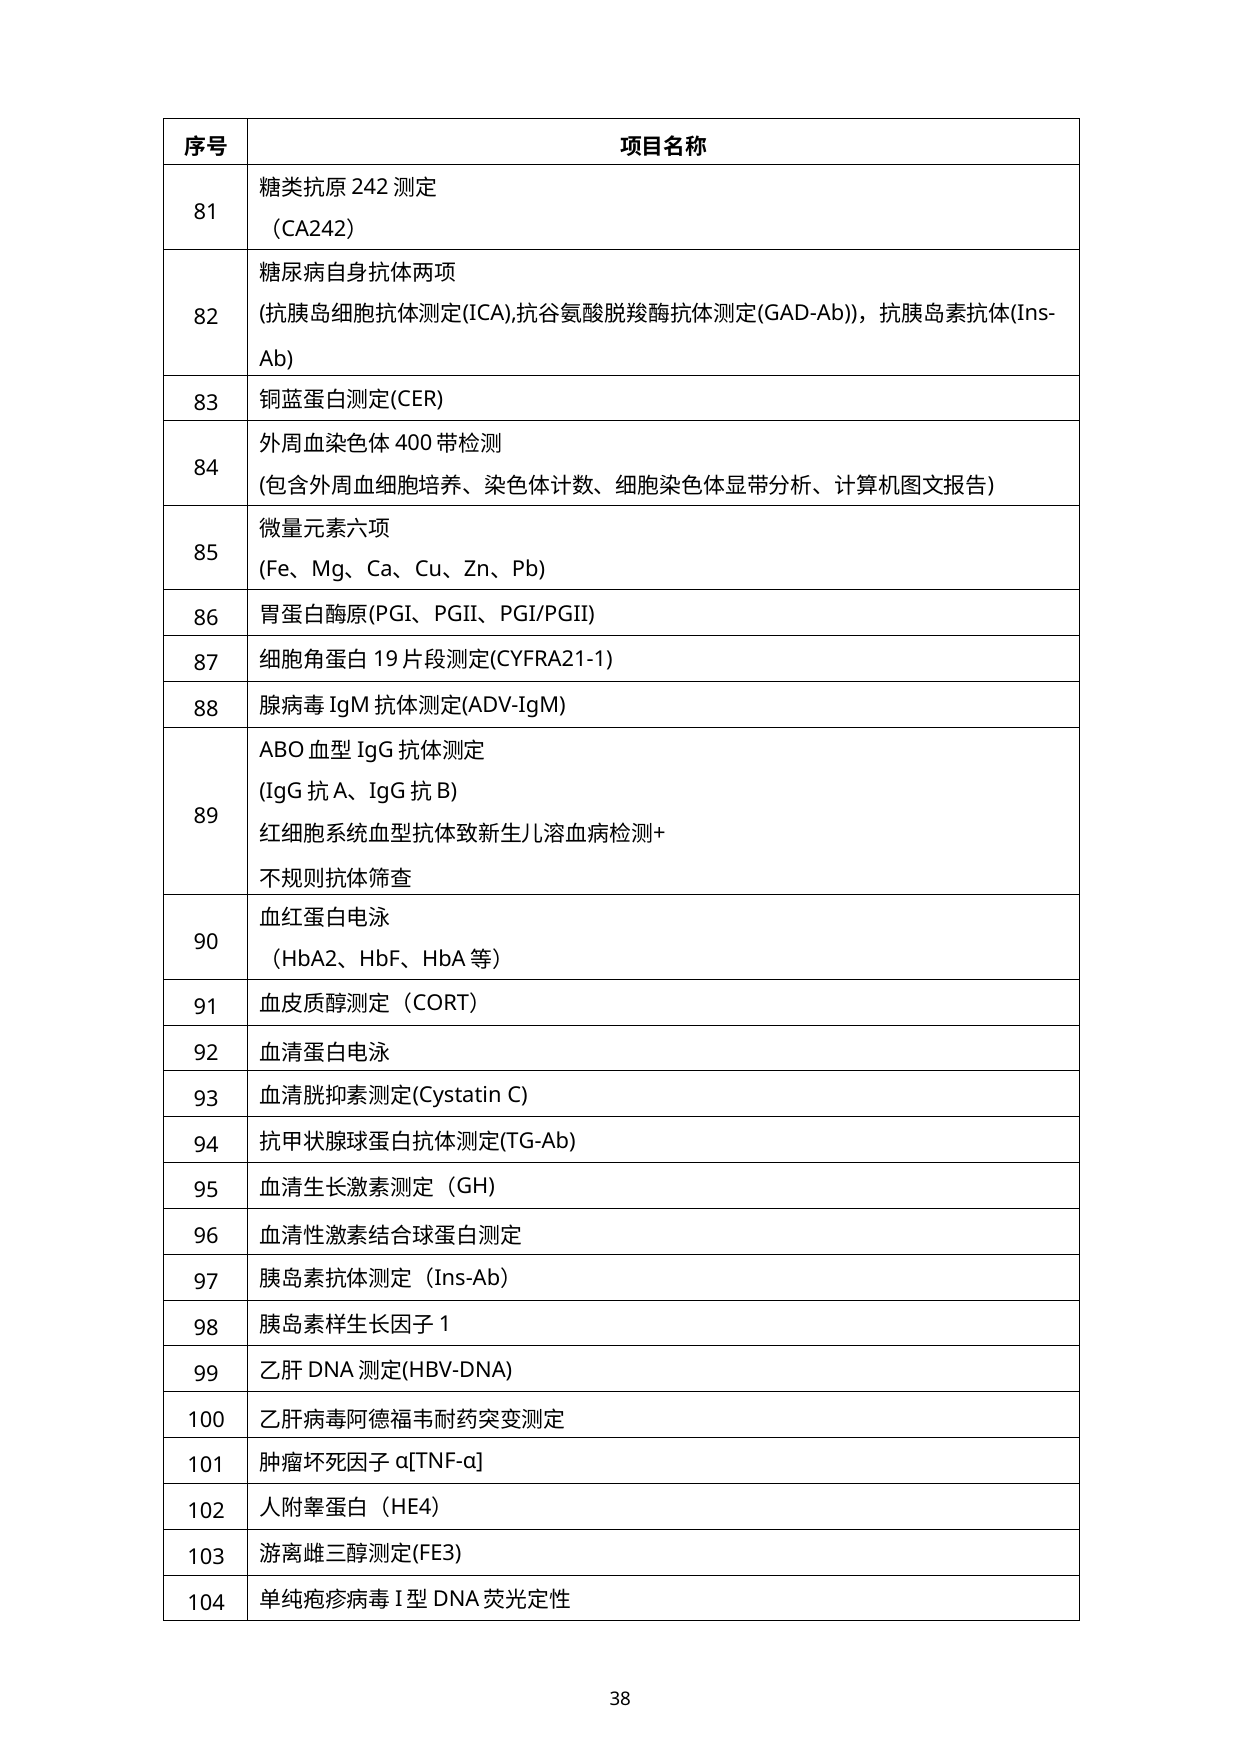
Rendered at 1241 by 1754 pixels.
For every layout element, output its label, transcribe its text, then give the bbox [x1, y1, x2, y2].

table_cell 血皮质醇测定（CORT） [248, 980, 1079, 1024]
table_cell 91 [164, 980, 247, 1024]
table_cell 93 [164, 1071, 247, 1116]
table_cell 胰岛素样生长因子1 [248, 1301, 1079, 1345]
table_cell 95 [164, 1163, 247, 1208]
table_cell 90 [164, 895, 247, 979]
table_cell 胰岛素抗体测定（Ins-Ab） [248, 1255, 1079, 1299]
table_cell 血清蛋白电泳 [248, 1026, 1079, 1070]
table_cell 104 [164, 1576, 247, 1620]
table_cell 88 [164, 682, 247, 727]
table_cell 肿瘤坏死因子α[TNF-α] [248, 1438, 1079, 1483]
table_cell 98 [164, 1301, 247, 1345]
table_cell 84 [164, 421, 247, 505]
table_cell 101 [164, 1438, 247, 1483]
table_cell 微量元素六项 (Fe、Mg、Ca、Cu、Zn、Pb) [248, 506, 1079, 589]
table_cell 人附睾蛋白（HE4） [248, 1484, 1079, 1529]
table_cell 抗甲状腺球蛋白抗体测定(TG-Ab) [248, 1117, 1079, 1162]
table_cell 乙肝DNA测定(HBV-DNA) [248, 1346, 1079, 1391]
table_cell 100 [164, 1392, 247, 1437]
table_cell 胃蛋白酶原(PGI、PGII、PGI/PGII) [248, 590, 1079, 635]
table_cell 94 [164, 1117, 247, 1162]
table_cell 血红蛋白电泳 （HbA2、HbF、HbA等） [248, 895, 1079, 979]
table_cell ABO血型IgG抗体测定 (IgG抗A、IgG抗B) 红细胞系统血型抗体致新生儿溶血病检测+ 不规则抗体筛查 [248, 728, 1079, 894]
table_cell 单纯疱疹病毒I型DNA荧光定性 [248, 1576, 1079, 1620]
table_cell 96 [164, 1209, 247, 1254]
table_cell 97 [164, 1255, 247, 1299]
table_cell 99 [164, 1346, 247, 1391]
table_cell 糖尿病自身抗体两项 (抗胰岛细胞抗体测定(ICA),抗谷氨酸脱羧酶抗体测定(GAD-Ab))，抗胰岛素抗体(Ins-Ab) [248, 250, 1079, 374]
table_header 序号 [164, 119, 247, 164]
table_cell 细胞角蛋白19片段测定(CYFRA21-1) [248, 636, 1079, 681]
table_cell 血清性激素结合球蛋白测定 [248, 1209, 1079, 1254]
table_cell 103 [164, 1530, 247, 1574]
table_cell 铜蓝蛋白测定(CER) [248, 376, 1079, 420]
table_cell 85 [164, 506, 247, 589]
table_cell 87 [164, 636, 247, 681]
table_header 项目名称 [248, 119, 1079, 164]
table_cell 86 [164, 590, 247, 635]
table_cell 腺病毒IgM抗体测定(ADV-IgM) [248, 682, 1079, 727]
table_cell 血清生长激素测定（GH) [248, 1163, 1079, 1208]
table_cell 糖类抗原242测定 （CA242） [248, 165, 1079, 248]
table_cell 89 [164, 728, 247, 894]
table_cell 102 [164, 1484, 247, 1529]
table_cell 81 [164, 165, 247, 248]
table_cell 游离雌三醇测定(FE3) [248, 1530, 1079, 1574]
table_cell 92 [164, 1026, 247, 1070]
table_cell 血清胱抑素测定(Cystatin C) [248, 1071, 1079, 1116]
table_cell 83 [164, 376, 247, 420]
table_cell 乙肝病毒阿德福韦耐药突变测定 [248, 1392, 1079, 1437]
table_cell 外周血染色体400带检测 (包含外周血细胞培养、染色体计数、细胞染色体显带分析、计算机图文报告) [248, 421, 1079, 505]
table_cell 82 [164, 250, 247, 374]
